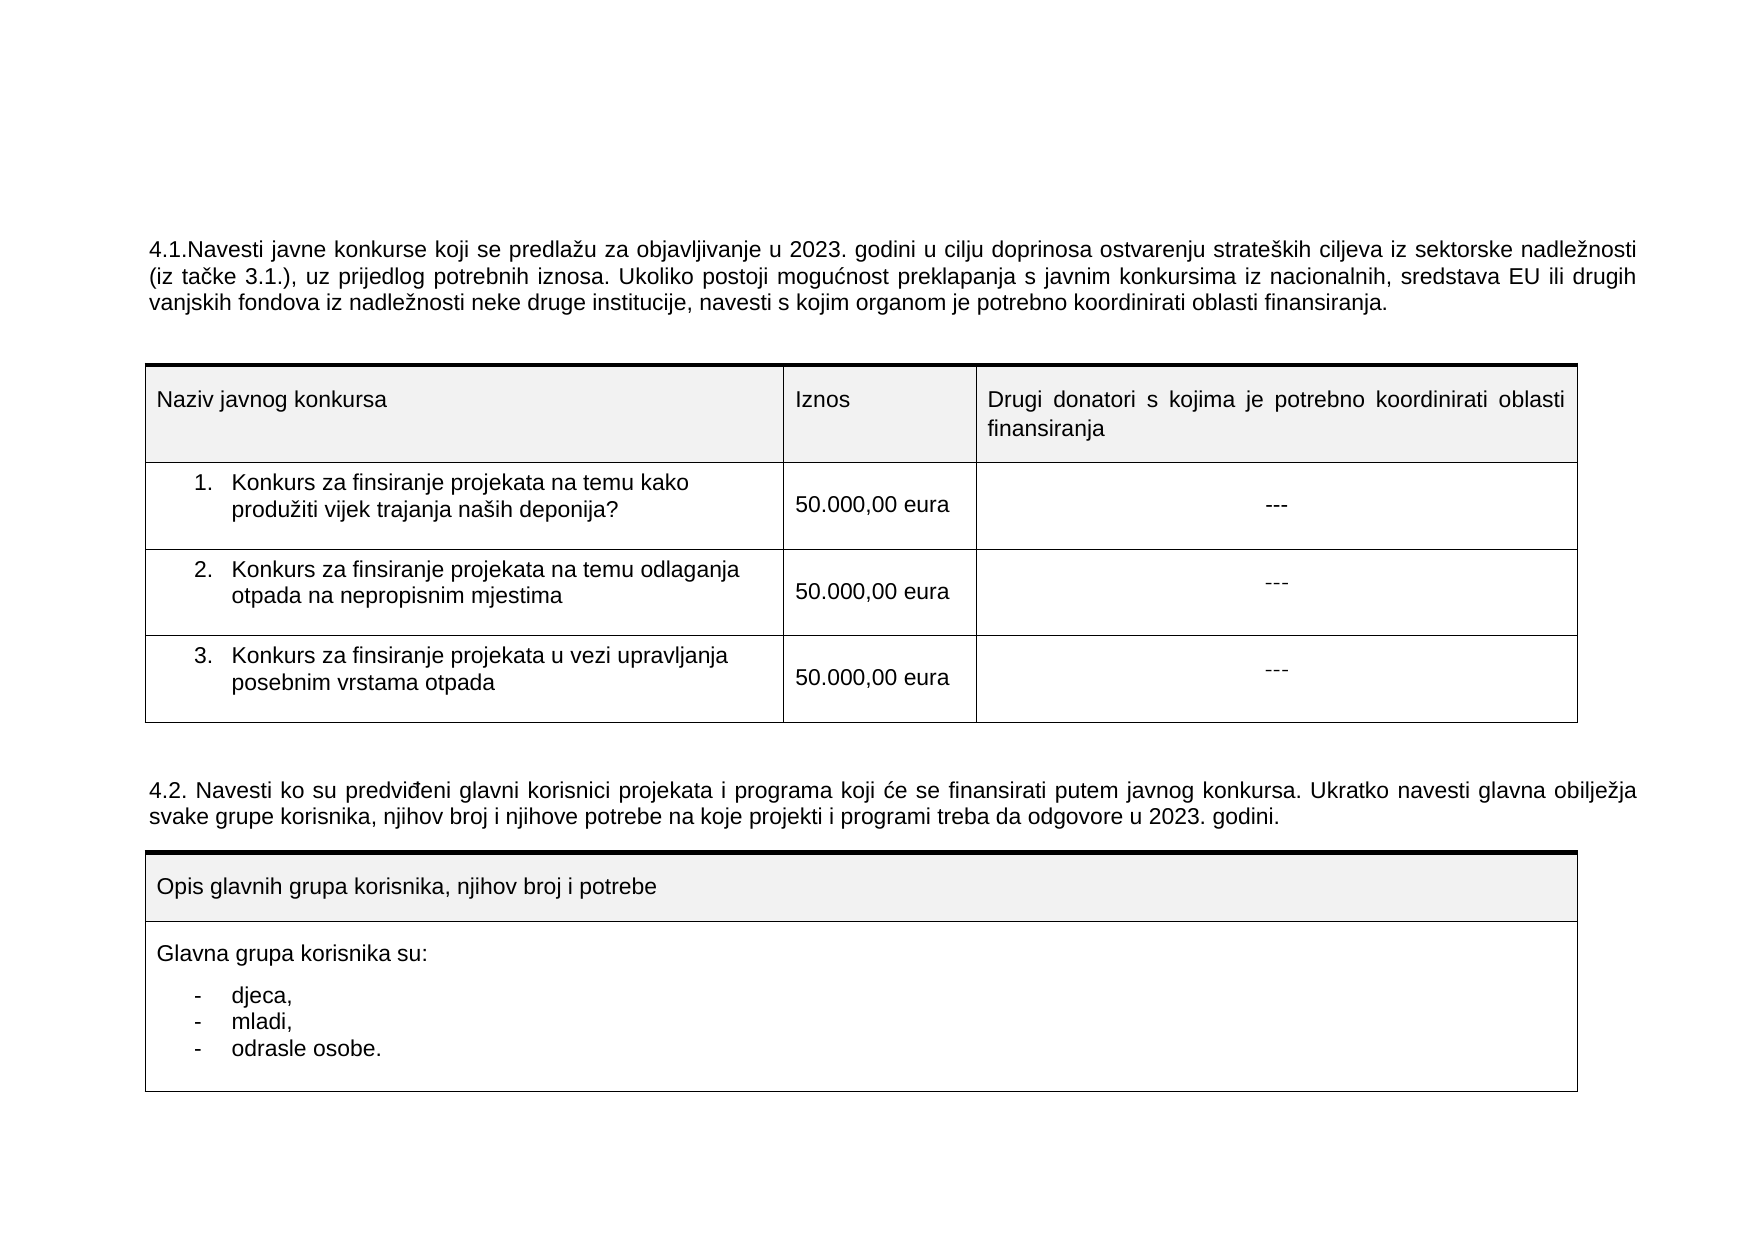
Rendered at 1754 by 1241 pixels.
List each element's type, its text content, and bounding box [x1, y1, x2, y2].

table_cell 50.000,00 eura [784, 550, 976, 635]
table_header Opis glavnih grupa korisnika, njihov broj i potrebe [146, 855, 1577, 921]
table_cell --- [977, 463, 1577, 549]
table_cell 50.000,00 eura [784, 463, 976, 549]
list 4.2. Navesti ko su predviđeni glavni korisnici projekata i programa koji će se finansirati putem javnog konkursa. Ukratko navesti glavna obilježja svake grupe korisnika, njihov broj i njihove potrebe na koje projekti i programi treba da odgovore u 2023. godini. [149, 777, 1639, 829]
table_cell Konkurs za finsiranje projekata na temu odlaganja otpada na nepropisnim mjestima [146, 550, 783, 635]
list 4.1.Navesti javne konkurse koji se predlažu za objavljivanje u 2023. godini u cilju doprinosa ostvarenju strateških ciljeva iz sektorske nadležnosti (iz tačke 3.1.), uz prijedlog potrebnih iznosa. Ukoliko postoji mogućnost preklapanja s javnim konkursima iz nacionalnih, sredstava EU ili drugih vanjskih fondova iz nadležnosti neke druge institucije, navesti s kojim organom je potrebno koordinirati oblasti finansiranja. [149, 236, 1639, 315]
table_cell --- [977, 550, 1577, 635]
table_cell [146, 922, 1577, 1091]
table_cell Konkurs za finsiranje projekata u vezi upravljanja posebnim vrstama otpada [146, 636, 783, 722]
table_cell Konkurs za finsiranje projekata na temu kako produžiti vijek trajanja naših deponija? [146, 463, 783, 549]
table_header Drugi donatori s kojima je potrebno koordinirati oblasti finansiranja [977, 367, 1577, 462]
table_cell --- [977, 636, 1577, 722]
table_header Iznos [784, 367, 976, 462]
table_header Naziv javnog konkursa [146, 367, 783, 462]
table_cell 50.000,00 eura [784, 636, 976, 722]
